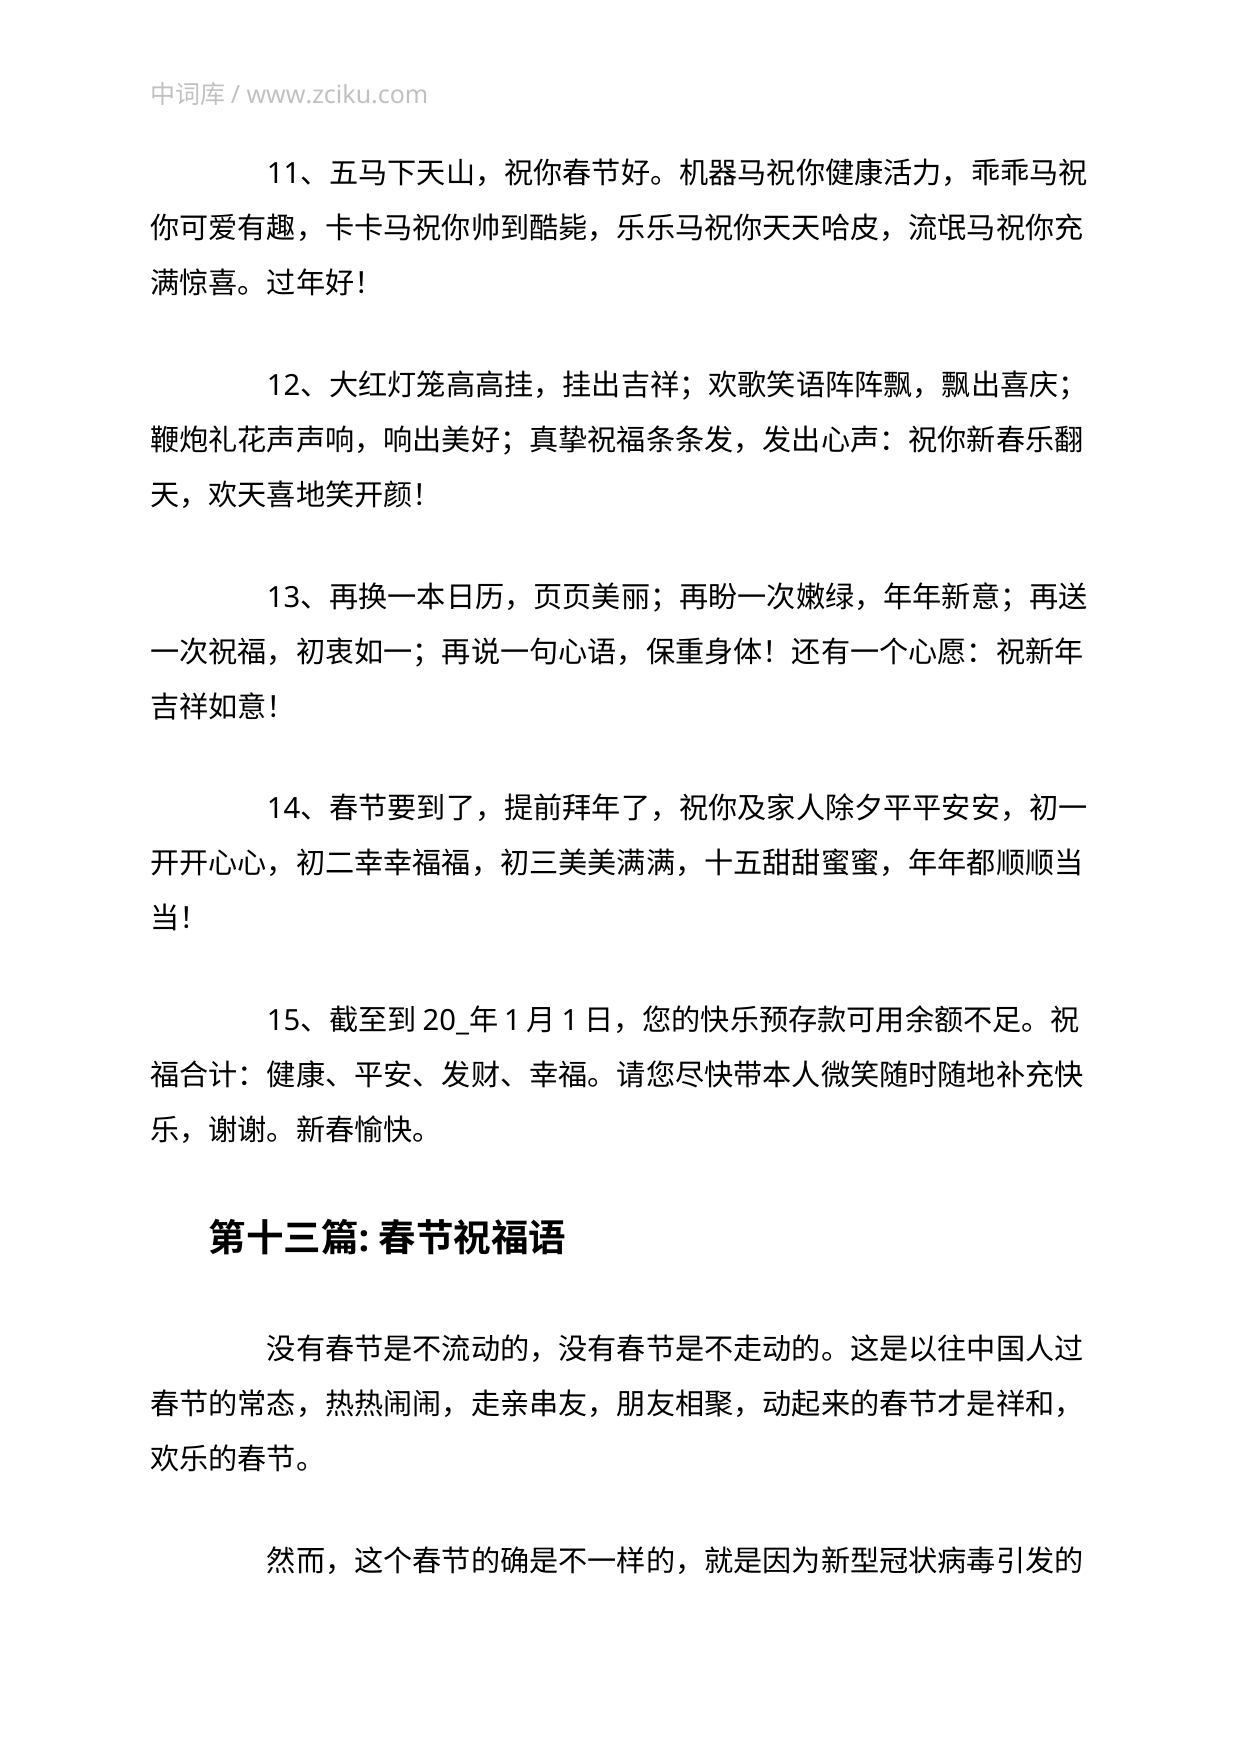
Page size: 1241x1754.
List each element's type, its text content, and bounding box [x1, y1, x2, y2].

text 11、五马下天山，祝你春节好。机器马祝你健康活力，乖乖马祝你可爱有趣，卡卡马祝你帅到酷毙，乐乐马祝你天天哈皮，流氓马祝你充满惊喜。过年好！ [150, 150, 1090, 302]
text 14、春节要到了，提前拜年了，祝你及家人除夕平平安安，初一开开心心，初二幸幸福福，初三美美满满，十五甜甜蜜蜜，年年都顺顺当当！ [150, 785, 1090, 937]
text 15、截至到20_年1月1日，您的快乐预存款可用余额不足。祝福合计：健康、平安、发财、幸福。请您尽快带本人微笑随时随地补充快乐，谢谢。新春愉快。 [150, 997, 1090, 1149]
text 13、再换一本日历，页页美丽；再盼一次嫩绿，年年新意；再送一次祝福，初衷如一；再说一句心语，保重身体！还有一个心愿：祝新年吉祥如意！ [150, 573, 1090, 726]
text 没有春节是不流动的，没有春节是不走动的。这是以往中国人过春节的常态，热热闹闹，走亲串友，朋友相聚，动起来的春节才是祥和，欢乐的春节。 [150, 1326, 1090, 1478]
text 12、大红灯笼高高挂，挂出吉祥；欢歌笑语阵阵飘，飘出喜庆；鞭炮礼花声声响，响出美好；真挚祝福条条发，发出心声：祝你新春乐翻天，欢天喜地笑开颜！ [150, 362, 1090, 514]
text 第十三篇: 春节祝福语 [150, 1208, 1090, 1263]
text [150, 1537, 1090, 1580]
